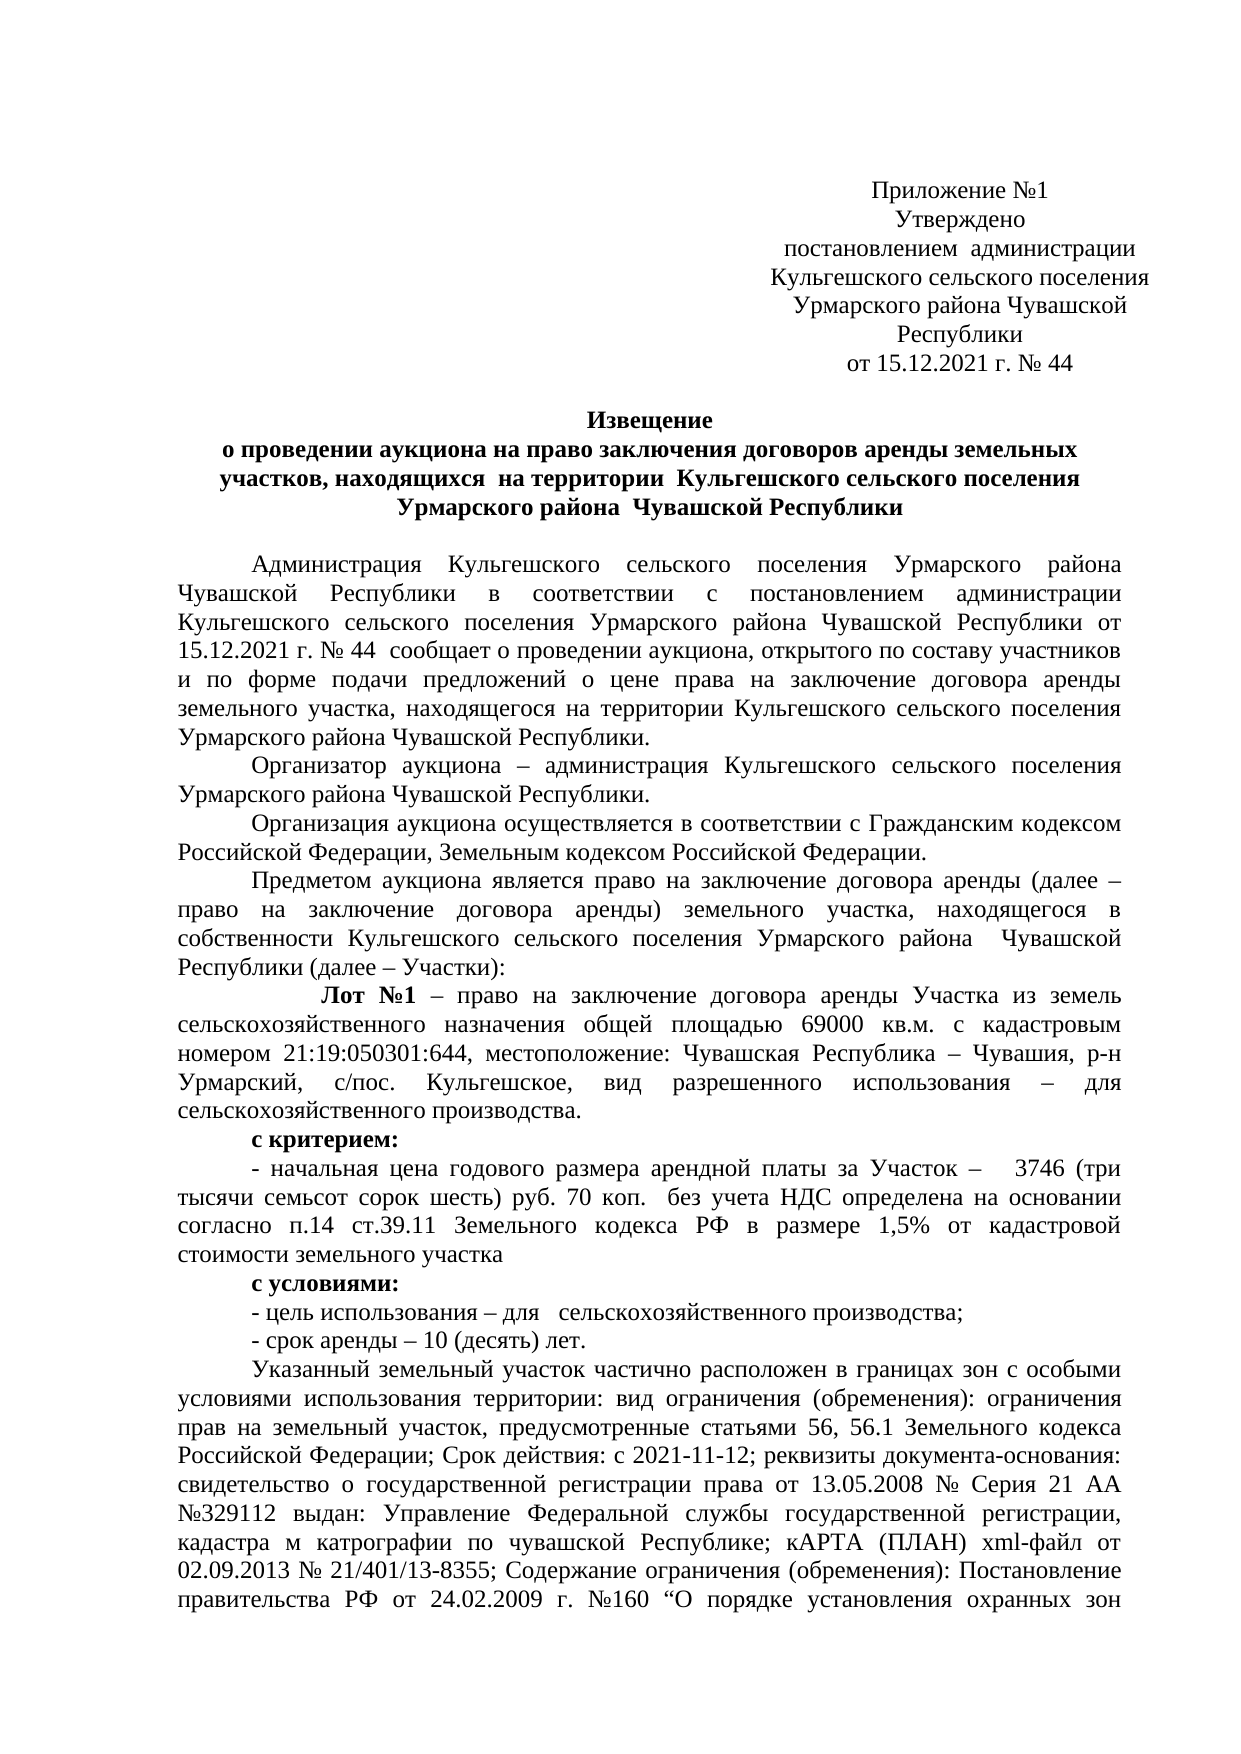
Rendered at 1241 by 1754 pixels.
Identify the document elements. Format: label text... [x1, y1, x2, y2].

text Утверждено [768, 204, 1152, 233]
text - срок аренды – 10 (десять) лет. [177, 1326, 1122, 1354]
text Извещение [177, 406, 1122, 434]
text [177, 1354, 1122, 1613]
text Предметом аукциона является право на заключение договора аренды (далее – право на заключение договора аренды) земельного участка, находящегося в собственности Кульгешского сельского поселения Урмарского района Чувашской Республики (далее – Участки): [177, 866, 1122, 981]
text Администрация Кульгешского сельского поселения Урмарского района Чувашской Республики в соответствии с постановлением администрации Кульгешского сельского поселения Урмарского района Чувашской Республики от 15.12.2021 г. № 44 сообщает о проведении аукциона, открытого по составу участников и по форме подачи предложений о цене права на заключение договора аренды земельного участка, находящегося на территории Кульгешского сельского поселения Урмарского района Чувашской Республики. [177, 549, 1122, 751]
text - цель использования – для сельскохозяйственного производства; [177, 1297, 1122, 1326]
text с критерием: [177, 1124, 1122, 1153]
text Организатор аукциона – администрация Кульгешского сельского поселения Урмарского района Чувашской Республики. [177, 751, 1122, 808]
text Организация аукциона осуществляется в соответствии с Гражданским кодексом Российской Федерации, Земельным кодексом Российской Федерации. [177, 808, 1122, 866]
text о проведении аукциона на право заключения договоров аренды земельных участков, находящихся на территории Кульгешского сельского поселения Урмарского района Чувашской Республики [177, 434, 1122, 521]
text постановлением администрации Кульгешского сельского поселения Урмарского района Чувашской Республики [768, 233, 1152, 348]
text Приложение №1 [768, 176, 1152, 204]
text от 15.12.2021 г. № 44 [768, 348, 1152, 377]
text - начальная цена годового размера арендной платы за Участок – 3746 (три тысячи семьсот сорок шесть) руб. 70 коп. без учета НДС определена на основании согласно п.14 ст.39.11 Земельного кодекса РФ в размере 1,5% от кадастровой стоимости земельного участка [177, 1153, 1122, 1268]
text с условиями: [177, 1268, 1122, 1297]
text Лот №1 – право на заключение договора аренды Участка из земель сельскохозяйственного назначения общей площадью 69000 кв.м. с кадастровым номером 21:19:050301:644, местоположение: Чувашская Республика – Чувашия, р-н Урмарский, с/пос. Кульгешское, вид разрешенного использования – для сельскохозяйственного производства. [177, 981, 1122, 1124]
